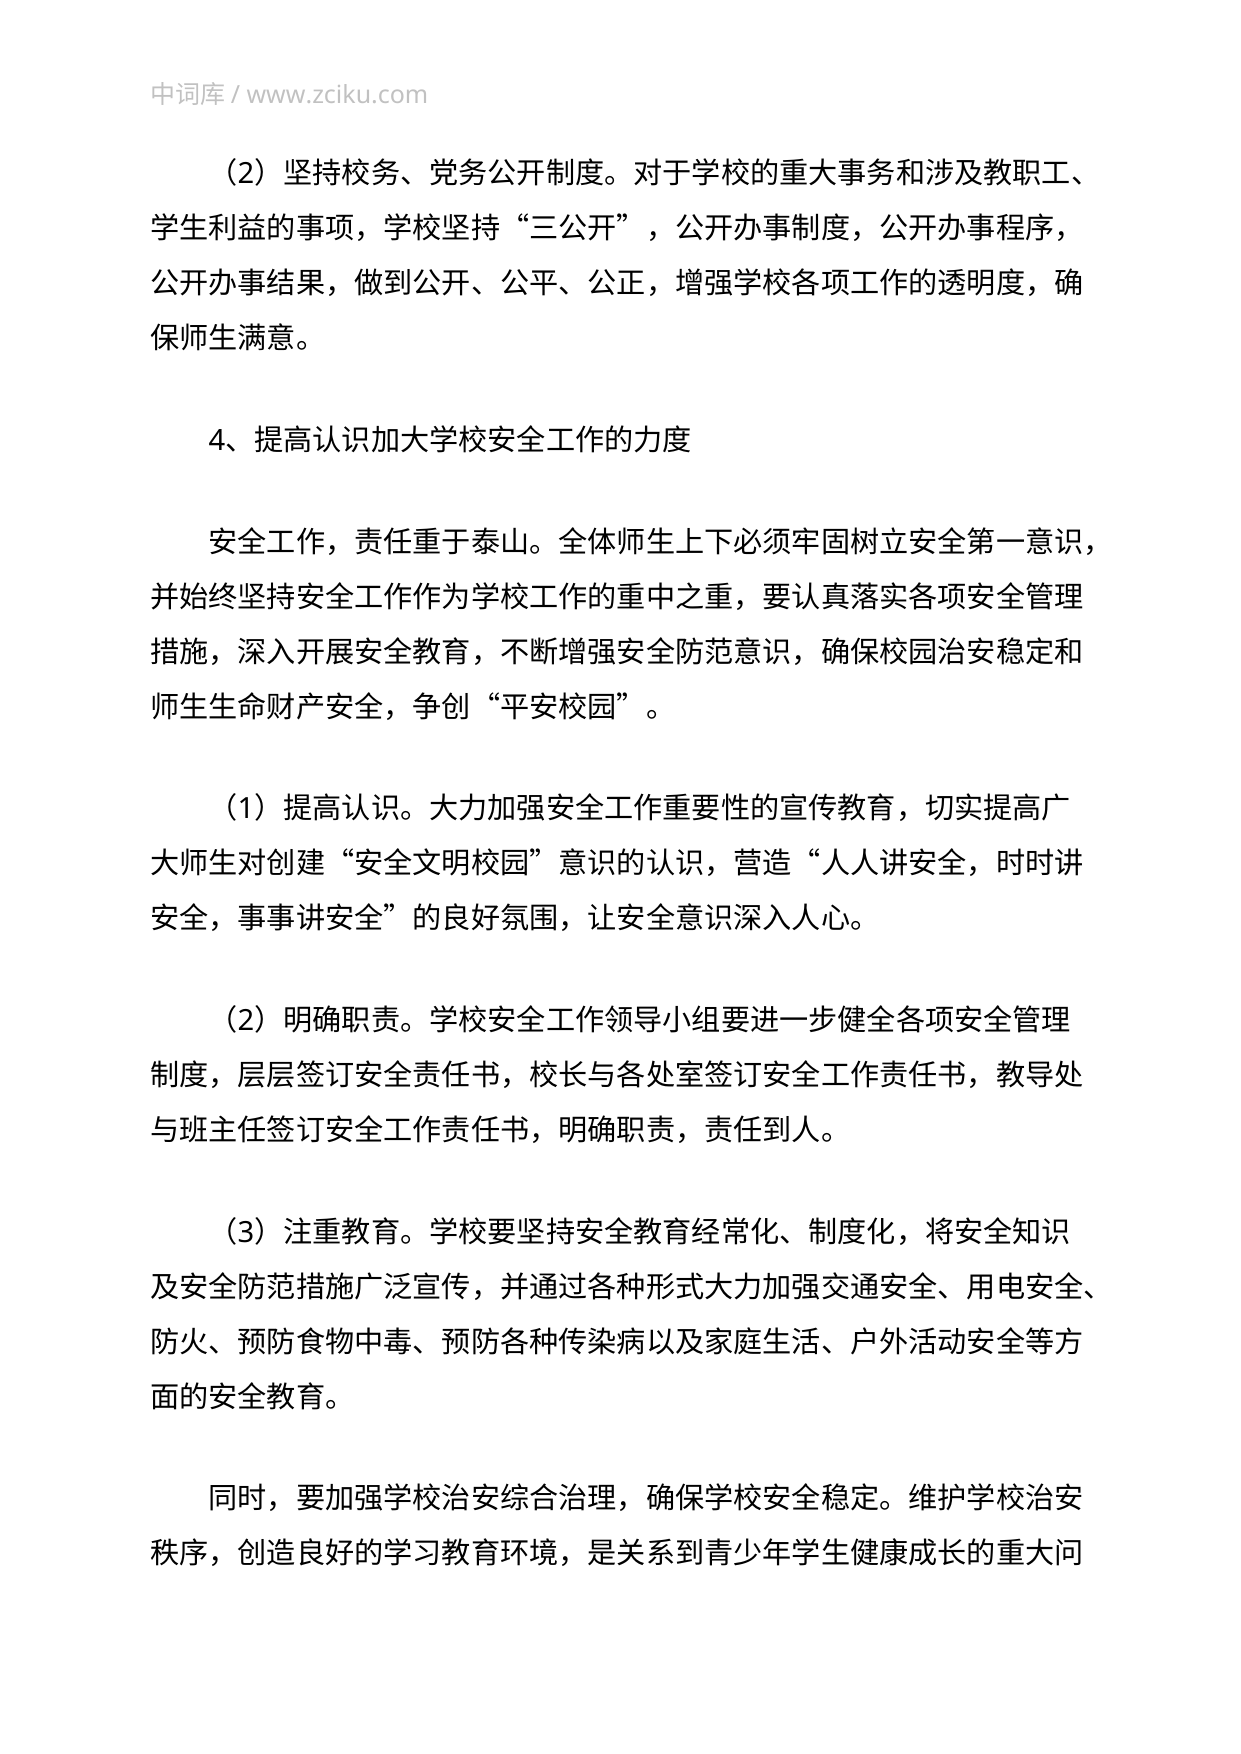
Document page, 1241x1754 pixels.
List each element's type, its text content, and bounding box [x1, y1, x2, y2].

text 安全工作，责任重于泰山。全体师生上下必须牢固树立安全第一意识，并始终坚持安全工作作为学校工作的重中之重，要认真落实各项安全管理措施，深入开展安全教育，不断增强安全防范意识，确保校园治安稳定和师生生命财产安全，争创“平安校园”。 [150, 518, 1090, 726]
text （1）提高认识。大力加强安全工作重要性的宣传教育，切实提高广大师生对创建“安全文明校园”意识的认识，营造“人人讲安全，时时讲安全，事事讲安全”的良好氛围，让安全意识深入人心。 [150, 785, 1090, 937]
text （2）坚持校务、党务公开制度。对于学校的重大事务和涉及教职工、学生利益的事项，学校坚持“三公开”，公开办事制度，公开办事程序，公开办事结果，做到公开、公平、公正，增强学校各项工作的透明度，确保师生满意。 [150, 150, 1090, 357]
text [150, 1475, 1090, 1572]
text 4、提高认识加大学校安全工作的力度 [150, 417, 1090, 459]
text （2）明确职责。学校安全工作领导小组要进一步健全各项安全管理制度，层层签订安全责任书，校长与各处室签订安全工作责任书，教导处与班主任签订安全工作责任书，明确职责，责任到人。 [150, 997, 1090, 1149]
text （3）注重教育。学校要坚持安全教育经常化、制度化，将安全知识及安全防范措施广泛宣传，并通过各种形式大力加强交通安全、用电安全、防火、预防食物中毒、预防各种传染病以及家庭生活、户外活动安全等方面的安全教育。 [150, 1208, 1090, 1415]
